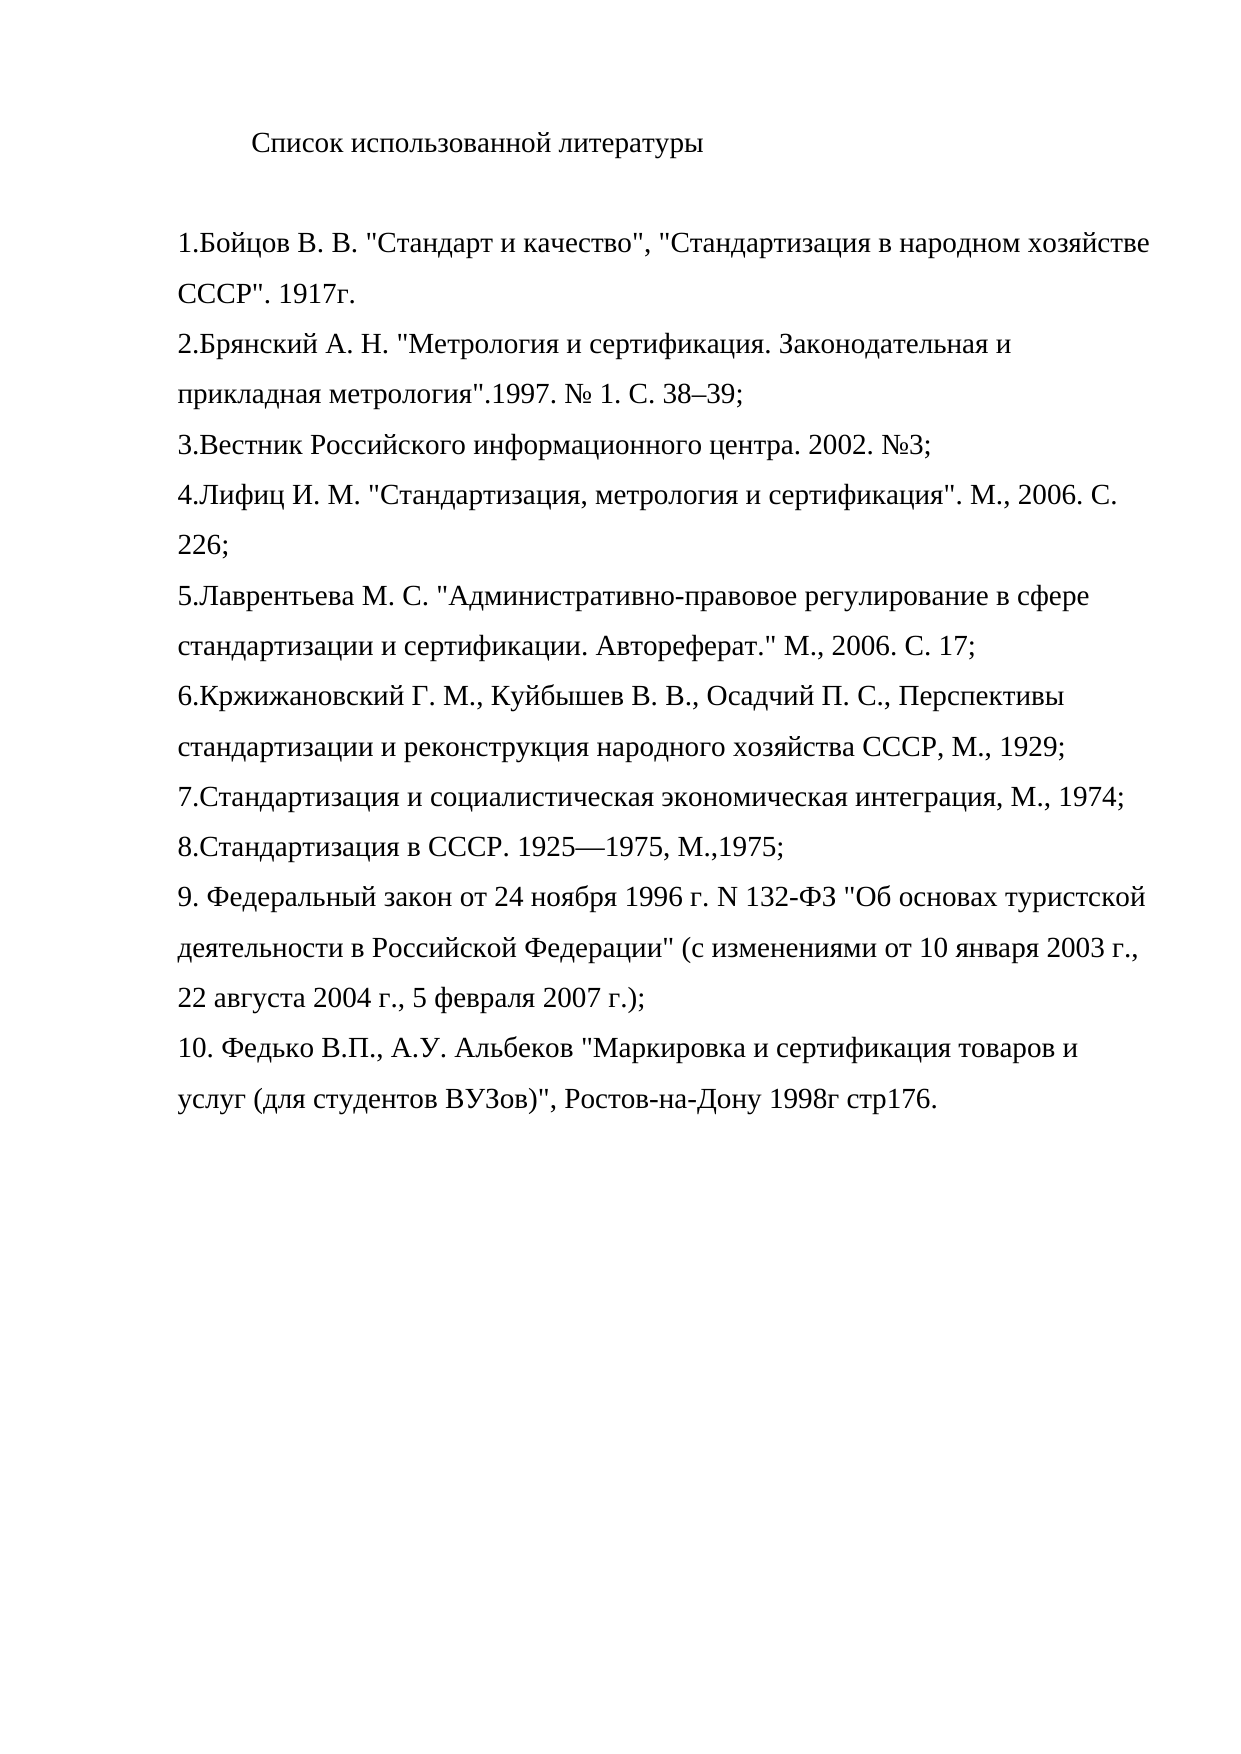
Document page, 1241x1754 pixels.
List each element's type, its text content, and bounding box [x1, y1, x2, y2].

text 1.Бойцов В. В. "Стандарт и качество", "Стандартизация в народном хозяйстве СССР". 1917г. [177, 226, 1152, 309]
text Список использованной литературы [177, 125, 1152, 158]
text 5.Лаврентьева М. С. "Административно-правовое регулирование в сфере стандартизации и сертификации. Автореферат." М., 2006. С. 17; [177, 578, 1152, 662]
text 2.Брянский А. Н. "Метрология и сертификация. Законодательная и прикладная метрология".1997. № 1. С. 38–39; [177, 326, 1152, 410]
text 10. Федько В.П., А.У. Альбеков "Маркировка и сертификация товаров и услуг (для студентов ВУЗов)", Ростов-на-Дону 1998г стр176. [177, 1031, 1152, 1114]
text 4.Лифиц И. М. "Стандартизация, метрология и сертификация". М., 2006. С. 226; [177, 477, 1152, 561]
text 7.Стандартизация и социалистическая экономическая интеграция, М., 1974; [177, 779, 1152, 812]
text 8.Стандартизация в СССР. 1925—1975, М.,1975; [177, 829, 1152, 863]
text 9. Федеральный закон от 24 ноября . N 132-ФЗ "Об основах туристской деятельности в Российской Федерации" (с изменениями от 10 января ., 22 августа ., 5 февраля .); [177, 879, 1152, 1014]
text 6.Кржижановский Г. М., Куйбышев В. В., Осадчий П. С., Перспективы стандартизации и реконструкция народного хозяйства СССР, М., 1929; [177, 678, 1152, 762]
text 3.Вестник Российского информационного центра. 2002. №3; [177, 427, 1152, 460]
